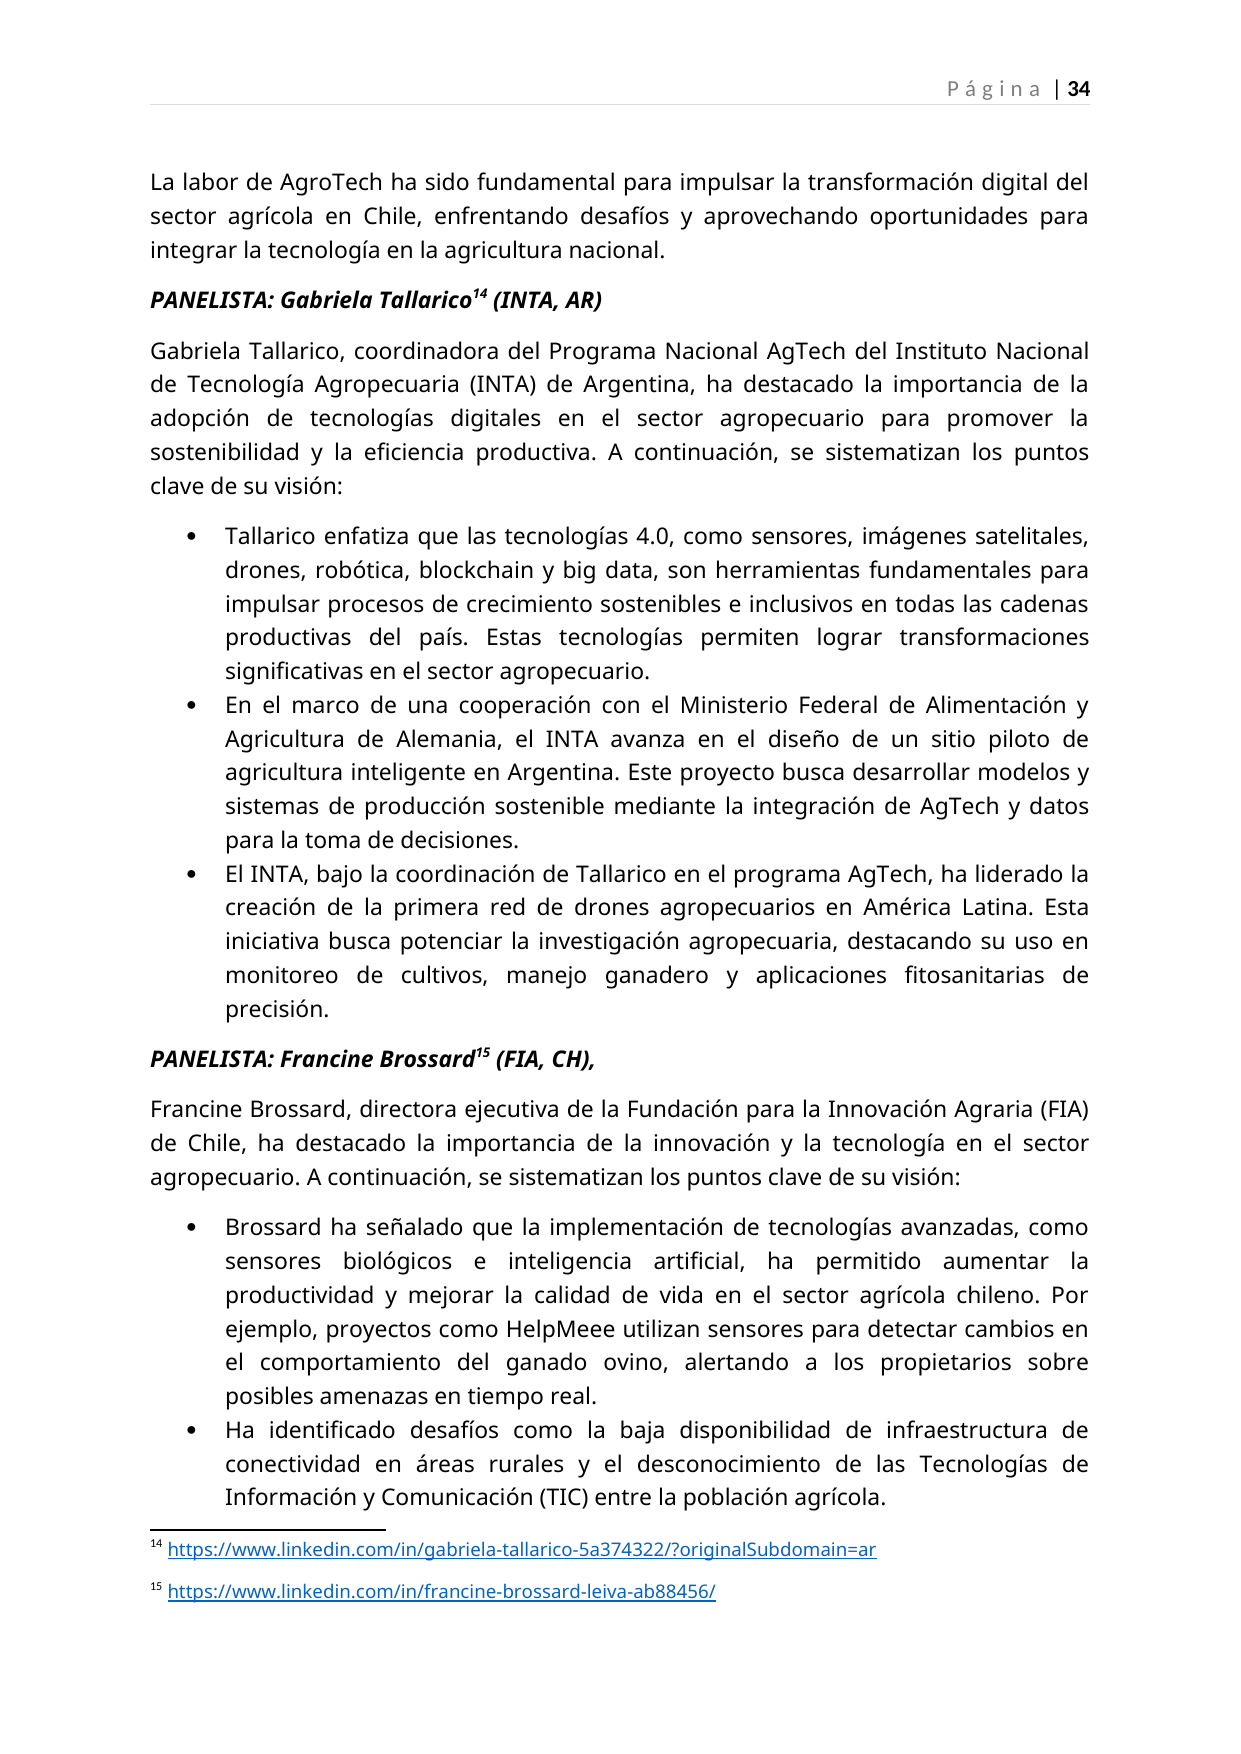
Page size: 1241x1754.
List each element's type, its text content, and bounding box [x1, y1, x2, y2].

list En el marco de una cooperación con el Ministerio Federal de Alimentación y Agricultura de Alemania, el INTA avanza en el diseño de un sitio piloto de agricultura inteligente en Argentina. Este proyecto busca desarrollar modelos y sistemas de producción sostenible mediante la integración de AgTech y datos para la toma de decisiones. [187, 689, 1090, 855]
text PANELISTA: Francine Brossard (FIA, CH), [150, 1043, 1090, 1074]
text PANELISTA: Gabriela Tallarico (INTA, AR) [150, 284, 1090, 315]
list Brossard ha señalado que la implementación de tecnologías avanzadas, como sensores biológicos e inteligencia artificial, ha permitido aumentar la productividad y mejorar la calidad de vida en el sector agrícola chileno. Por ejemplo, proyectos como HelpMeee utilizan sensores para detectar cambios en el comportamiento del ganado ovino, alertando a los propietarios sobre posibles amenazas en tiempo real. [187, 1211, 1090, 1411]
text La labor de AgroTech ha sido fundamental para impulsar la transformación digital del sector agrícola en Chile, enfrentando desafíos y aprovechando oportunidades para integrar la tecnología en la agricultura nacional. [150, 166, 1090, 265]
list Ha identificado desafíos como la baja disponibilidad de infraestructura de conectividad en áreas rurales y el desconocimiento de las Tecnologías de Información y Comunicación (TIC) entre la población agrícola. [187, 1414, 1090, 1512]
list El INTA, bajo la coordinación de Tallarico en el programa AgTech, ha liderado la creación de la primera red de drones agropecuarios en América Latina. Esta iniciativa busca potenciar la investigación agropecuaria, destacando su uso en monitoreo de cultivos, manejo ganadero y aplicaciones fitosanitarias de precisión. [187, 857, 1090, 1024]
text Francine Brossard, directora ejecutiva de la Fundación para la Innovación Agraria (FIA) de Chile, ha destacado la importancia de la innovación y la tecnología en el sector agropecuario. A continuación, se sistematizan los puntos clave de su visión: [150, 1093, 1090, 1192]
text Gabriela Tallarico, coordinadora del Programa Nacional AgTech del Instituto Nacional de Tecnología Agropecuaria (INTA) de Argentina, ha destacado la importancia de la adopción de tecnologías digitales en el sector agropecuario para promover la sostenibilidad y la eficiencia productiva. A continuación, se sistematizan los puntos clave de su visión: [150, 334, 1090, 501]
list Tallarico enfatiza que las tecnologías 4.0, como sensores, imágenes satelitales, drones, robótica, blockchain y big data, son herramientas fundamentales para impulsar procesos de crecimiento sostenibles e inclusivos en todas las cadenas productivas del país. Estas tecnologías permiten lograr transformaciones significativas en el sector agropecuario. [187, 520, 1090, 686]
